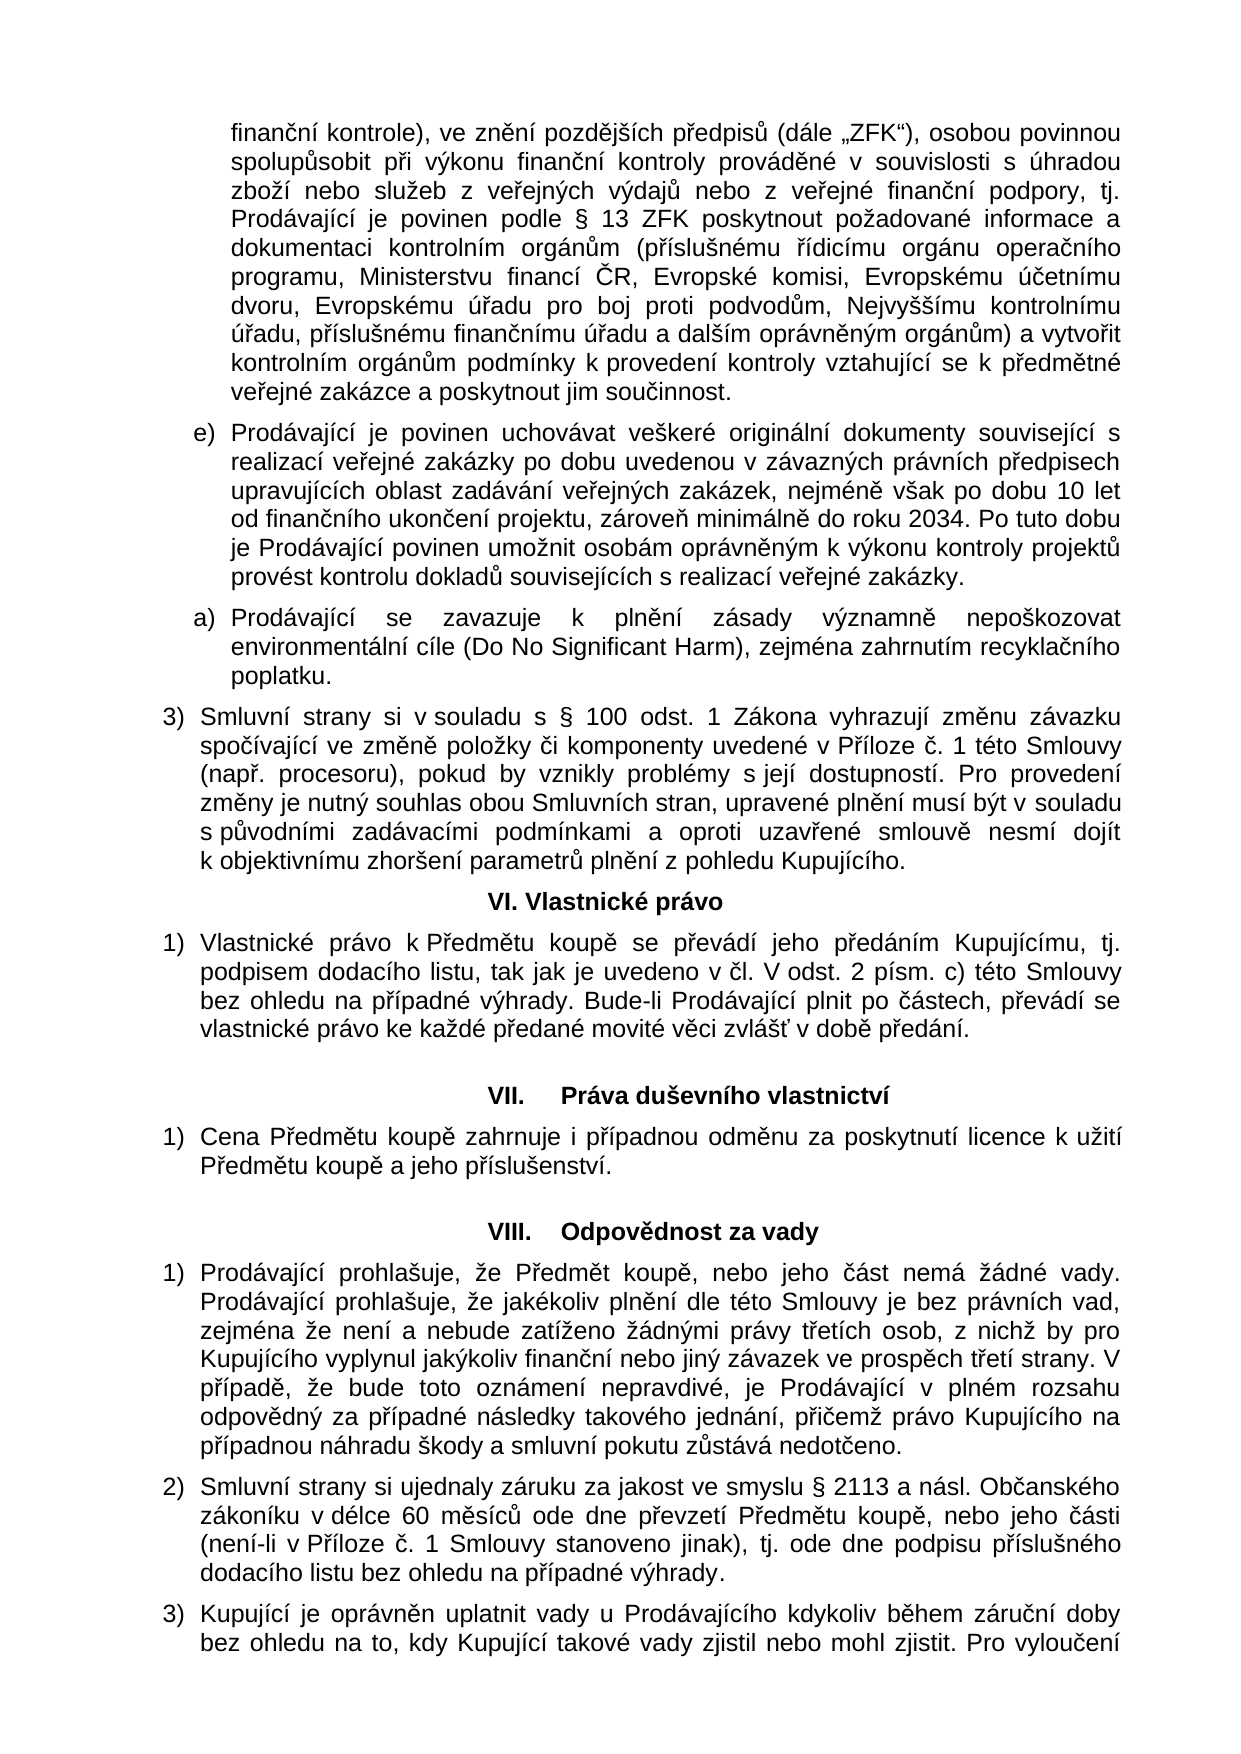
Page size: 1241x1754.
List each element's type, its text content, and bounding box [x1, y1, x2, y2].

subtitle Prodávající je povinen uchovávat veškeré originální dokumenty související s realizací veřejné zakázky po dobu uvedenou v závazných právních předpisech upravujících oblast zadávání veřejných zakázek, nejméně však po dobu 10 let od finančního ukončení projektu, zároveň minimálně do roku 2034. Po tuto dobu je Prodávající povinen umožnit osobám oprávněným k výkonu kontroly projektů provést kontrolu dokladů souvisejících s realizací veřejné zakázky. [193, 418, 1122, 591]
subtitle Odpovědnost za vady [487, 1217, 1122, 1246]
subtitle Smluvní strany si v souladu s § 100 odst. 1 Zákona vyhrazují změnu závazku spočívající ve změně položky či komponenty uvedené v Příloze č. 1 této Smlouvy (např. procesoru), pokud by vznikly problémy s její dostupností. Pro provedení změny je nutný souhlas obou Smluvních stran, upravené plnění musí být v souladu s původními zadávacími podmínkami a oproti uzavřené smlouvě nesmí dojít k objektivnímu zhoršení parametrů plnění z pohledu Kupujícího. [162, 702, 1122, 874]
subtitle Prodávající prohlašuje, že Předmět koupě, nebo jeho část nemá žádné vady. Prodávající prohlašuje, že jakékoliv plnění dle této Smlouvy je bez právních vad, zejména že není a nebude zatíženo žádnými právy třetích osob, z nichž by pro Kupujícího vyplynul jakýkoliv finanční nebo jiný závazek ve prospěch třetí strany. V případě, že bude toto oznámení nepravdivé, je Prodávající v plném rozsahu odpovědný za případné následky takového jednání, přičemž právo Kupujícího na případnou náhradu škody a smluvní pokutu zůstává nedotčeno. [162, 1258, 1122, 1459]
subtitle Práva duševního vlastnictví [487, 1081, 1122, 1109]
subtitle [162, 1599, 1122, 1657]
subtitle Cena Předmětu koupě zahrnuje i případnou odměnu za poskytnutí licence k užití Předmětu koupě a jeho příslušenství. [162, 1122, 1122, 1179]
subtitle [193, 118, 1122, 406]
subtitle Vlastnické právo [487, 887, 1122, 916]
subtitle Vlastnické právo k Předmětu koupě se převádí jeho předáním Kupujícímu, tj. podpisem dodacího listu, tak jak je uvedeno v čl. V odst. 2 písm. c) této Smlouvy bez ohledu na případné výhrady. Bude-li Prodávající plnit po částech, převádí se vlastnické právo ke každé předané movité věci zvlášť v době předání. [162, 928, 1122, 1043]
subtitle Smluvní strany si ujednaly záruku za jakost ve smyslu § násl. Občanského zákoníku v délce 60 měsíců ode dne převzetí Předmětu koupě, nebo jeho části (není-li v Příloze č. 1 Smlouvy stanoveno jinak), tj. ode dne podpisu příslušného dodacího listu bez ohledu na případné výhrady. [162, 1472, 1122, 1587]
subtitle Prodávající se zavazuje k plnění zásady významně nepoškozovat environmentální cíle (Do No Significant Harm), zejména zahrnutím recyklačního poplatku. [193, 603, 1122, 689]
